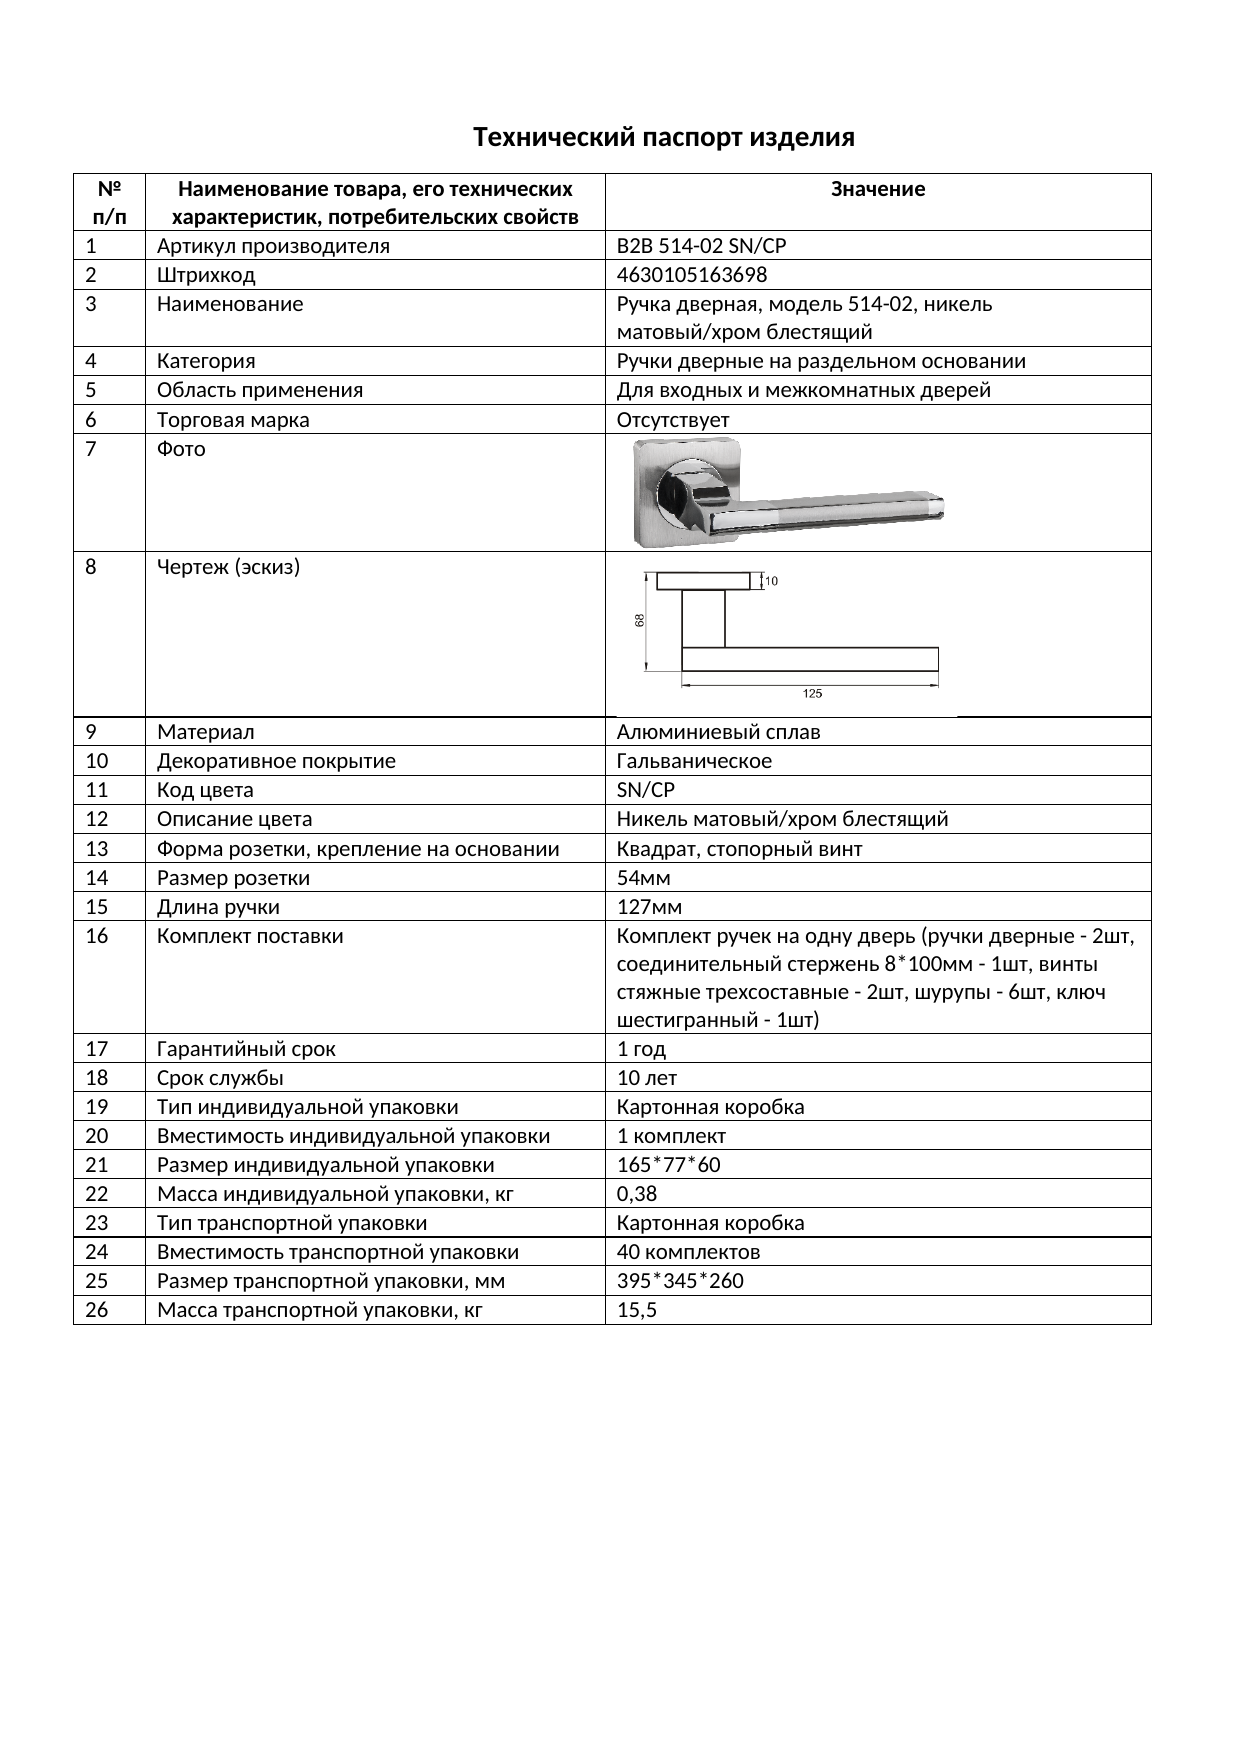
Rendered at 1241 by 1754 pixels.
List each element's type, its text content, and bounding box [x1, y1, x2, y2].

table_cell Отсутствует [606, 405, 1151, 433]
table_cell 7 [74, 434, 145, 551]
table_cell [958, 552, 1151, 716]
table_cell 24 [74, 1238, 145, 1265]
table_cell Вместимость транспортной упаковки [146, 1238, 605, 1265]
table_cell 40 комплектов [606, 1238, 1151, 1265]
table_cell Алюминиевый сплав [606, 718, 1151, 745]
table_cell 11 [74, 776, 145, 803]
table_cell Вместимость индивидуальной упаковки [146, 1121, 605, 1149]
table_cell 3 [74, 290, 145, 346]
table_cell Длина ручки [146, 892, 605, 920]
table_cell SN/CP [606, 776, 1151, 803]
table_cell Никель матовый/хром блестящий [606, 805, 1151, 833]
table_cell 17 [74, 1034, 145, 1062]
table_cell Код цвета [146, 776, 605, 803]
table_cell Артикул производителя [146, 231, 605, 259]
table_cell Описание цвета [146, 805, 605, 833]
picture [616, 433, 958, 717]
table_header Наименование товара, его технических характеристик, потребительских свойств [146, 174, 605, 230]
table_cell Комплект поставки [146, 921, 605, 1033]
table_cell 1 год [606, 1034, 1151, 1062]
table_cell 19 [74, 1092, 145, 1120]
table_cell Масса индивидуальной упаковки, кг [146, 1179, 605, 1207]
table_cell [606, 434, 616, 551]
table_cell 22 [74, 1179, 145, 1207]
table_cell 2 [74, 260, 145, 288]
table_cell 23 [74, 1208, 145, 1236]
table_cell Штрихкод [146, 260, 605, 288]
table_cell 16 [74, 921, 145, 1033]
table_cell Ручка дверная, модель 514-02, никель матовый/хром блестящий [606, 290, 1151, 346]
table_cell 4 [74, 347, 145, 374]
table_cell Картонная коробка [606, 1092, 1151, 1120]
table_cell Ручки дверные на раздельном основании [606, 347, 1151, 374]
table_cell 13 [74, 834, 145, 862]
table_cell Для входных и межкомнатных дверей [606, 376, 1151, 404]
table_cell Категория [146, 347, 605, 374]
table_cell Масса транспортной упаковки, кг [146, 1296, 605, 1323]
table_cell Область применения [146, 376, 605, 404]
table_cell Материал [146, 718, 605, 745]
table_cell 6 [74, 405, 145, 433]
table_cell [606, 552, 616, 716]
table_cell 10 [74, 746, 145, 774]
table_cell 18 [74, 1063, 145, 1091]
table_cell 25 [74, 1266, 145, 1294]
table_cell Квадрат, стопорный винт [606, 834, 1151, 862]
table_cell 26 [74, 1296, 145, 1323]
table_cell Фото [146, 434, 605, 551]
table_cell 4630105163698 [606, 260, 1151, 288]
table_header № п/п [74, 174, 145, 230]
table_cell 1 [74, 231, 145, 259]
table_cell 8 [74, 552, 145, 716]
table_cell 9 [74, 718, 145, 745]
table_cell 0,38 [606, 1179, 1151, 1207]
table_cell 12 [74, 805, 145, 833]
table_cell 14 [74, 863, 145, 891]
table_cell 15 [74, 892, 145, 920]
table_header Значение [606, 174, 1151, 230]
table_cell Торговая марка [146, 405, 605, 433]
table_cell Размер транспортной упаковки, мм [146, 1266, 605, 1294]
table_cell [958, 434, 1151, 551]
table_cell Гарантийный срок [146, 1034, 605, 1062]
table_cell B2B 514-02 SN/CP [606, 231, 1151, 259]
table_cell Картонная коробка [606, 1208, 1151, 1236]
table_cell 21 [74, 1150, 145, 1178]
table_cell Тип транспортной упаковки [146, 1208, 605, 1236]
table_cell 20 [74, 1121, 145, 1149]
table_cell Декоративное покрытие [146, 746, 605, 774]
table_cell Форма розетки, крепление на основании [146, 834, 605, 862]
table_cell 54мм [606, 863, 1151, 891]
table_cell 127мм [606, 892, 1151, 920]
table_cell Гальваническое [606, 746, 1151, 774]
table_cell Наименование [146, 290, 605, 346]
table_cell 5 [74, 376, 145, 404]
table_cell 1 комплект [606, 1121, 1151, 1149]
table_cell 15,5 [606, 1296, 1151, 1323]
text Технический паспорт изделия [177, 118, 1152, 154]
table_cell Размер индивидуальной упаковки [146, 1150, 605, 1178]
table_cell 165*77*60 [606, 1150, 1151, 1178]
table_cell Комплект ручек на одну дверь (ручки дверные - 2шт, соединительный стержень 8*100мм - 1шт, винты стяжные трехсоставные - 2шт, шурупы - 6шт, ключ шестигранный - 1шт) [606, 921, 1151, 1033]
table_cell Размер розетки [146, 863, 605, 891]
table_cell Срок службы [146, 1063, 605, 1091]
table_cell 395*345*260 [606, 1266, 1151, 1294]
table_cell 10 лет [606, 1063, 1151, 1091]
table_cell Чертеж (эскиз) [146, 552, 605, 716]
table_cell Тип индивидуальной упаковки [146, 1092, 605, 1120]
